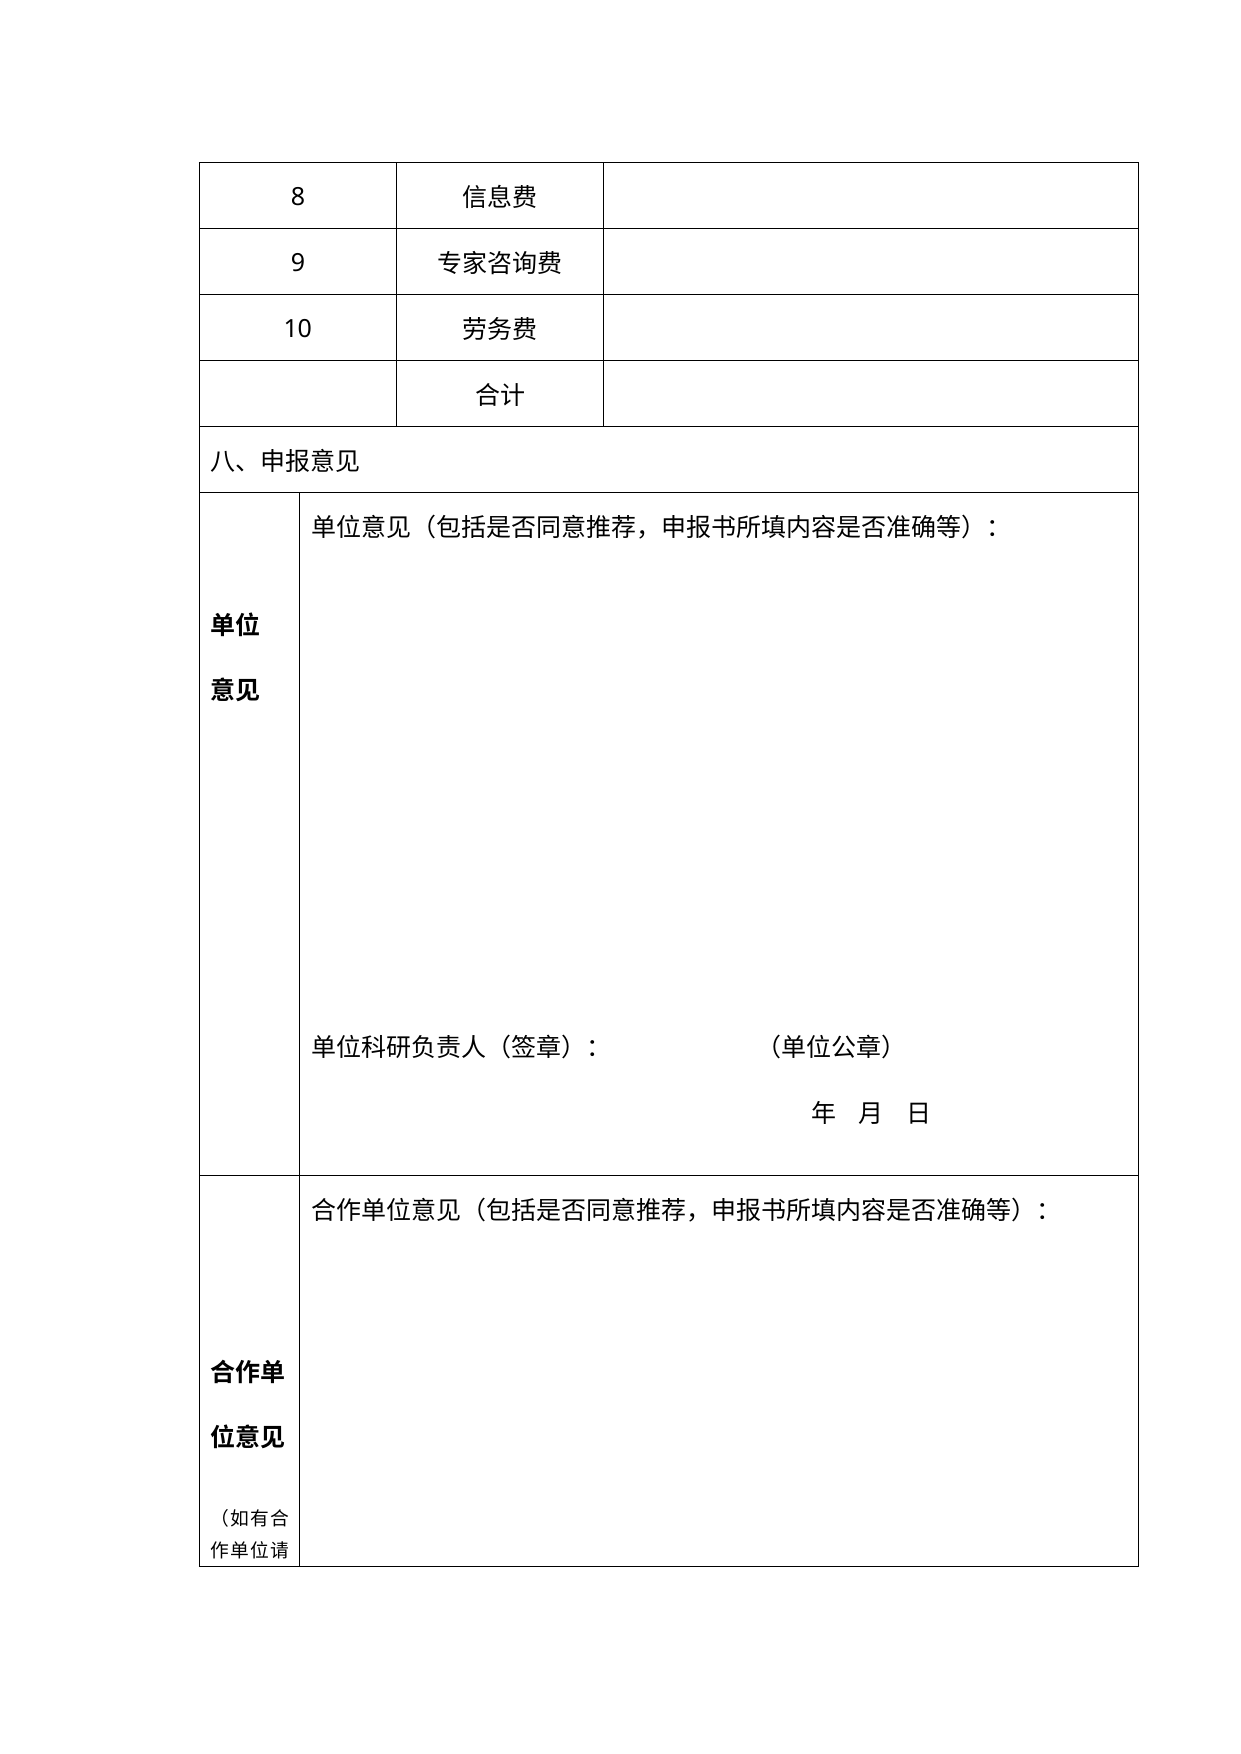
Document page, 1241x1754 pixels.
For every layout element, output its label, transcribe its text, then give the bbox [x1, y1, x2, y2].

table_cell [604, 361, 1138, 426]
table_cell 8 [200, 163, 396, 228]
table_cell 专家咨询费 [397, 229, 603, 294]
table_cell [200, 361, 396, 426]
table_cell [604, 295, 1138, 360]
table_cell 9 [200, 229, 396, 294]
table_cell 单位 意见 [200, 493, 299, 1078]
table_cell 劳务费 [397, 295, 603, 360]
table_cell [604, 163, 1138, 228]
table_cell 合计 [397, 361, 603, 426]
table_cell 单位意见（包括是否同意推荐，申报书所填内容是否准确等）： 单位科研负责人（签章）： （单位公章） [300, 493, 1138, 1078]
table_cell 年 月 日 [300, 1079, 1138, 1175]
table_cell 合作单 位意见 （如有合作单位请填写） [200, 1176, 299, 1566]
table_cell 八、申报意见 [200, 427, 1138, 492]
table_cell 信息费 [397, 163, 603, 228]
table_cell [604, 229, 1138, 294]
table_cell 10 [200, 295, 396, 360]
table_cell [300, 1176, 1138, 1566]
table_cell [200, 1079, 299, 1175]
